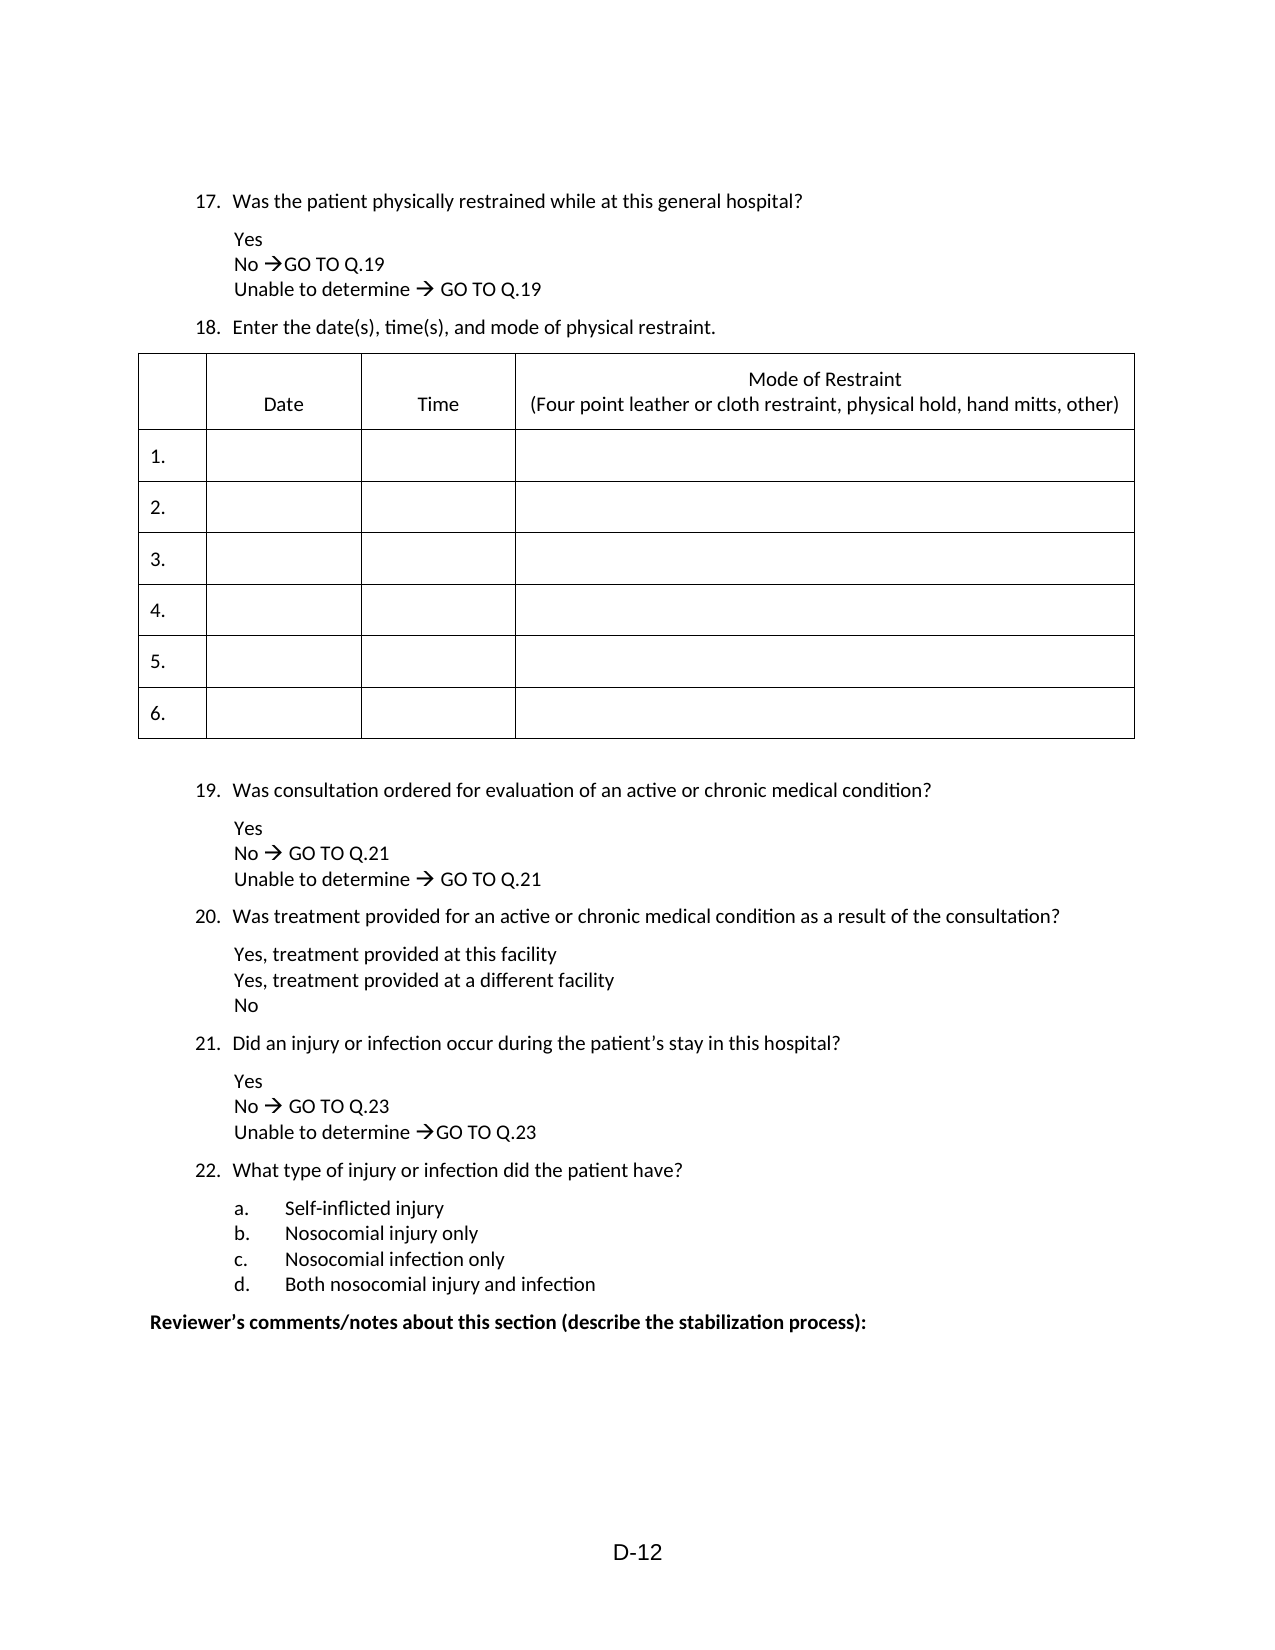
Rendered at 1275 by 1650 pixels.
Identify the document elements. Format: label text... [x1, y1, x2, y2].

text Yes [234, 815, 1125, 840]
text Unable to determine GO TO Q.19 [234, 277, 1125, 302]
text No GO TO Q.19 [234, 251, 1125, 277]
text Was treatment provided for an active or chronic medical condition as a result of the consultation? [195, 904, 1087, 929]
text No GO TO Q.21 [234, 840, 1125, 866]
table_cell [207, 533, 361, 584]
text Was the patient physically restrained while at this general hospital? [195, 188, 1087, 213]
table_cell [516, 688, 1134, 738]
text Unable to determine GO TO Q.21 [234, 866, 1125, 891]
text Yes, treatment provided at a different facility [234, 967, 1125, 992]
text Yes [234, 1068, 1125, 1094]
table_cell [362, 482, 515, 532]
text Yes [234, 226, 1125, 251]
text No GO TO Q.23 [234, 1094, 1125, 1119]
table_header Time [362, 354, 515, 429]
text What type of injury or infection did the patient have? [195, 1157, 1087, 1182]
text Yes, treatment provided at this facility [234, 942, 1125, 967]
text c. Nosocomial infection only [234, 1246, 1125, 1271]
table_cell 1. [139, 430, 206, 481]
table_header Mode of Restraint (Four point leather or cloth restraint, physical hold, hand mitts, other) [516, 354, 1134, 429]
table_cell [516, 482, 1134, 532]
table_cell [516, 533, 1134, 584]
table_cell [207, 636, 361, 687]
table_cell [516, 585, 1134, 635]
text Enter the date(s), time(s), and mode of physical restraint. [195, 314, 1087, 340]
table_cell [516, 430, 1134, 481]
table_header Date [207, 354, 361, 429]
table_cell [362, 430, 515, 481]
text Reviewer’s comments/notes about this section (describe the stabilization process): [150, 1309, 1125, 1334]
text d. Both nosocomial injury and infection [234, 1271, 1125, 1297]
table_cell [362, 533, 515, 584]
text Was consultation ordered for evaluation of an active or chronic medical condition? [195, 777, 1087, 802]
table_cell [207, 430, 361, 481]
table_cell [207, 482, 361, 532]
text No [234, 992, 1125, 1018]
table_header [139, 354, 206, 429]
table_cell [362, 688, 515, 738]
table_cell [516, 636, 1134, 687]
table_cell [362, 636, 515, 687]
text b. Nosocomial injury only [234, 1220, 1125, 1246]
table_cell 3. [139, 533, 206, 584]
table_cell [362, 585, 515, 635]
text Did an injury or infection occur during the patient’s stay in this hospital? [195, 1030, 1087, 1056]
table_cell 6. [139, 688, 206, 738]
table_cell 4. [139, 585, 206, 635]
table_cell 2. [139, 482, 206, 532]
table_cell [207, 688, 361, 738]
table_cell [207, 585, 361, 635]
text Unable to determine GO TO Q.23 [234, 1119, 1125, 1144]
table_cell 5. [139, 636, 206, 687]
text a. Self-inflicted injury [234, 1195, 1125, 1220]
